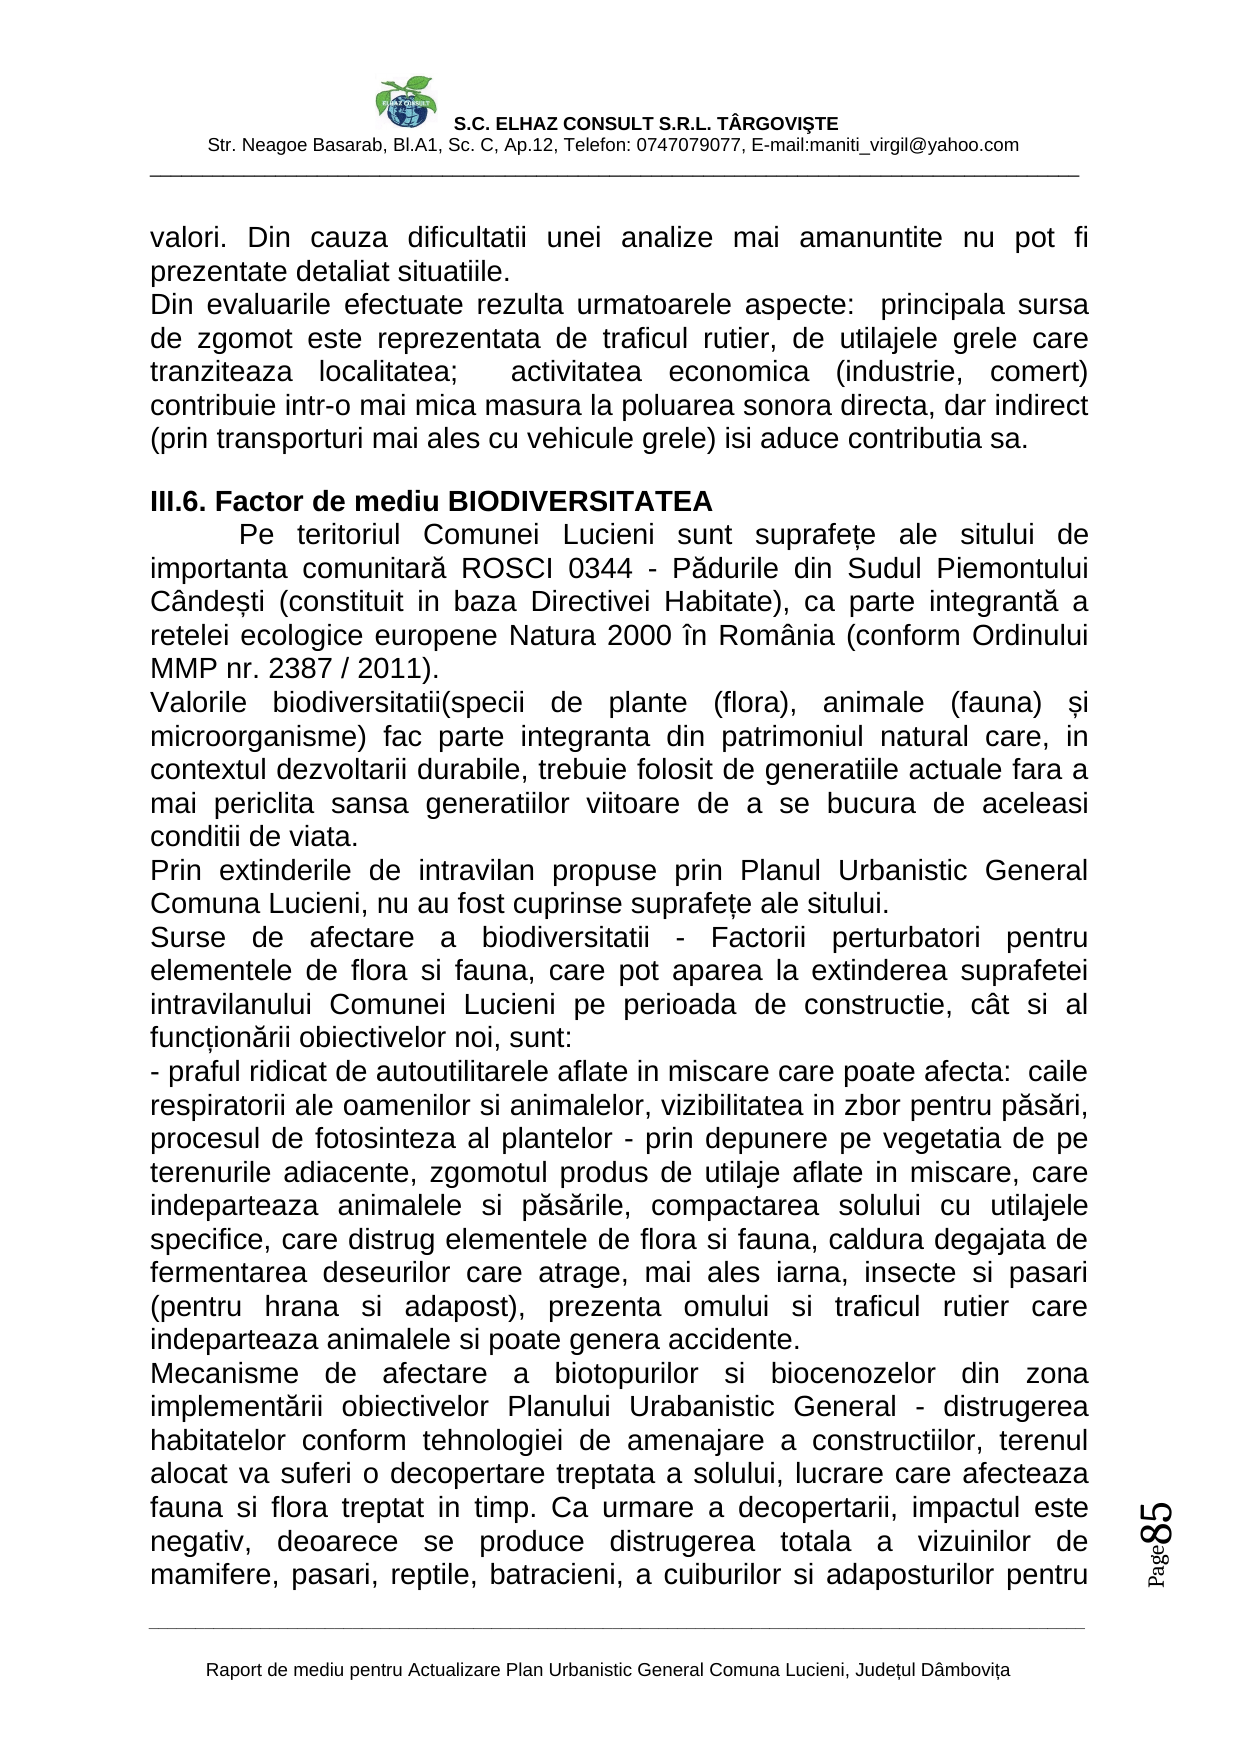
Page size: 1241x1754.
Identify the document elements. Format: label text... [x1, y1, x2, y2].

text Pe teritoriul Comunei Lucieni sunt suprafețe ale sitului de importanta comunitară ROSCI 0344 - Pădurile din Sudul Piemontului Cândești (constituit in baza Directivei Habitate), ca parte integrantă a retelei ecologice europene Natura 2000 în România (conform Ordinului MMP nr. 2387 / 2011). [150, 517, 1090, 685]
text Prin extinderile de intravilan propuse prin Planul Urbanistic General Comuna Lucieni, nu au fost cuprinse suprafețe ale sitului. [150, 853, 1090, 920]
text - praful ridicat de autoutilitarele aflate in miscare care poate afecta: caile respiratorii ale oamenilor si animalelor, vizibilitatea in zbor pentru păsări, procesul de fotosinteza al plantelor - prin depunere pe vegetatia de pe terenurile adiacente, zgomotul produs de utilaje aflate in miscare, care indeparteaza animalele si păsările, compactarea solului cu utilajele specifice, care distrug elementele de flora si fauna, caldura degajata de fermentarea deseurilor care atrage, mai ales iarna, insecte si pasari (pentru hrana si adapost), prezenta omului si traficul rutier care indeparteaza animalele si poate genera accidente. [150, 1054, 1090, 1356]
text III.6. Factor de mediu BIODIVERSITATEA [150, 484, 1090, 517]
text Surse de afectare a biodiversitatii - Factorii perturbatori pentru elementele de flora si fauna, care pot aparea la extinderea suprafetei intravilanului Comunei Lucieni pe perioada de constructie, cât si al funcționării obiectivelor noi, sunt: [150, 920, 1090, 1054]
text Valorile biodiversitatii(specii de plante (flora), animale (fauna) și microorganisme) fac parte integranta din patrimoniul natural care, in contextul dezvoltarii durabile, trebuie folosit de generatiile actuale fara a mai periclita sansa generatiilor viitoare de a se bucura de aceleasi conditii de viata. [150, 685, 1090, 853]
text Din evaluarile efectuate rezulta urmatoarele aspecte: principala sursa de zgomot este reprezentata de traficul rutier, de utilajele grele care tranziteaza localitatea; activitatea economica (industrie, comert) contribuie intr-o mai mica masura la poluarea sonora directa, dar indirect (prin transporturi mai ales cu vehicule grele) isi aduce contributia sa. [150, 287, 1090, 455]
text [150, 220, 1090, 287]
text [150, 1356, 1090, 1591]
picture [373, 73, 438, 130]
